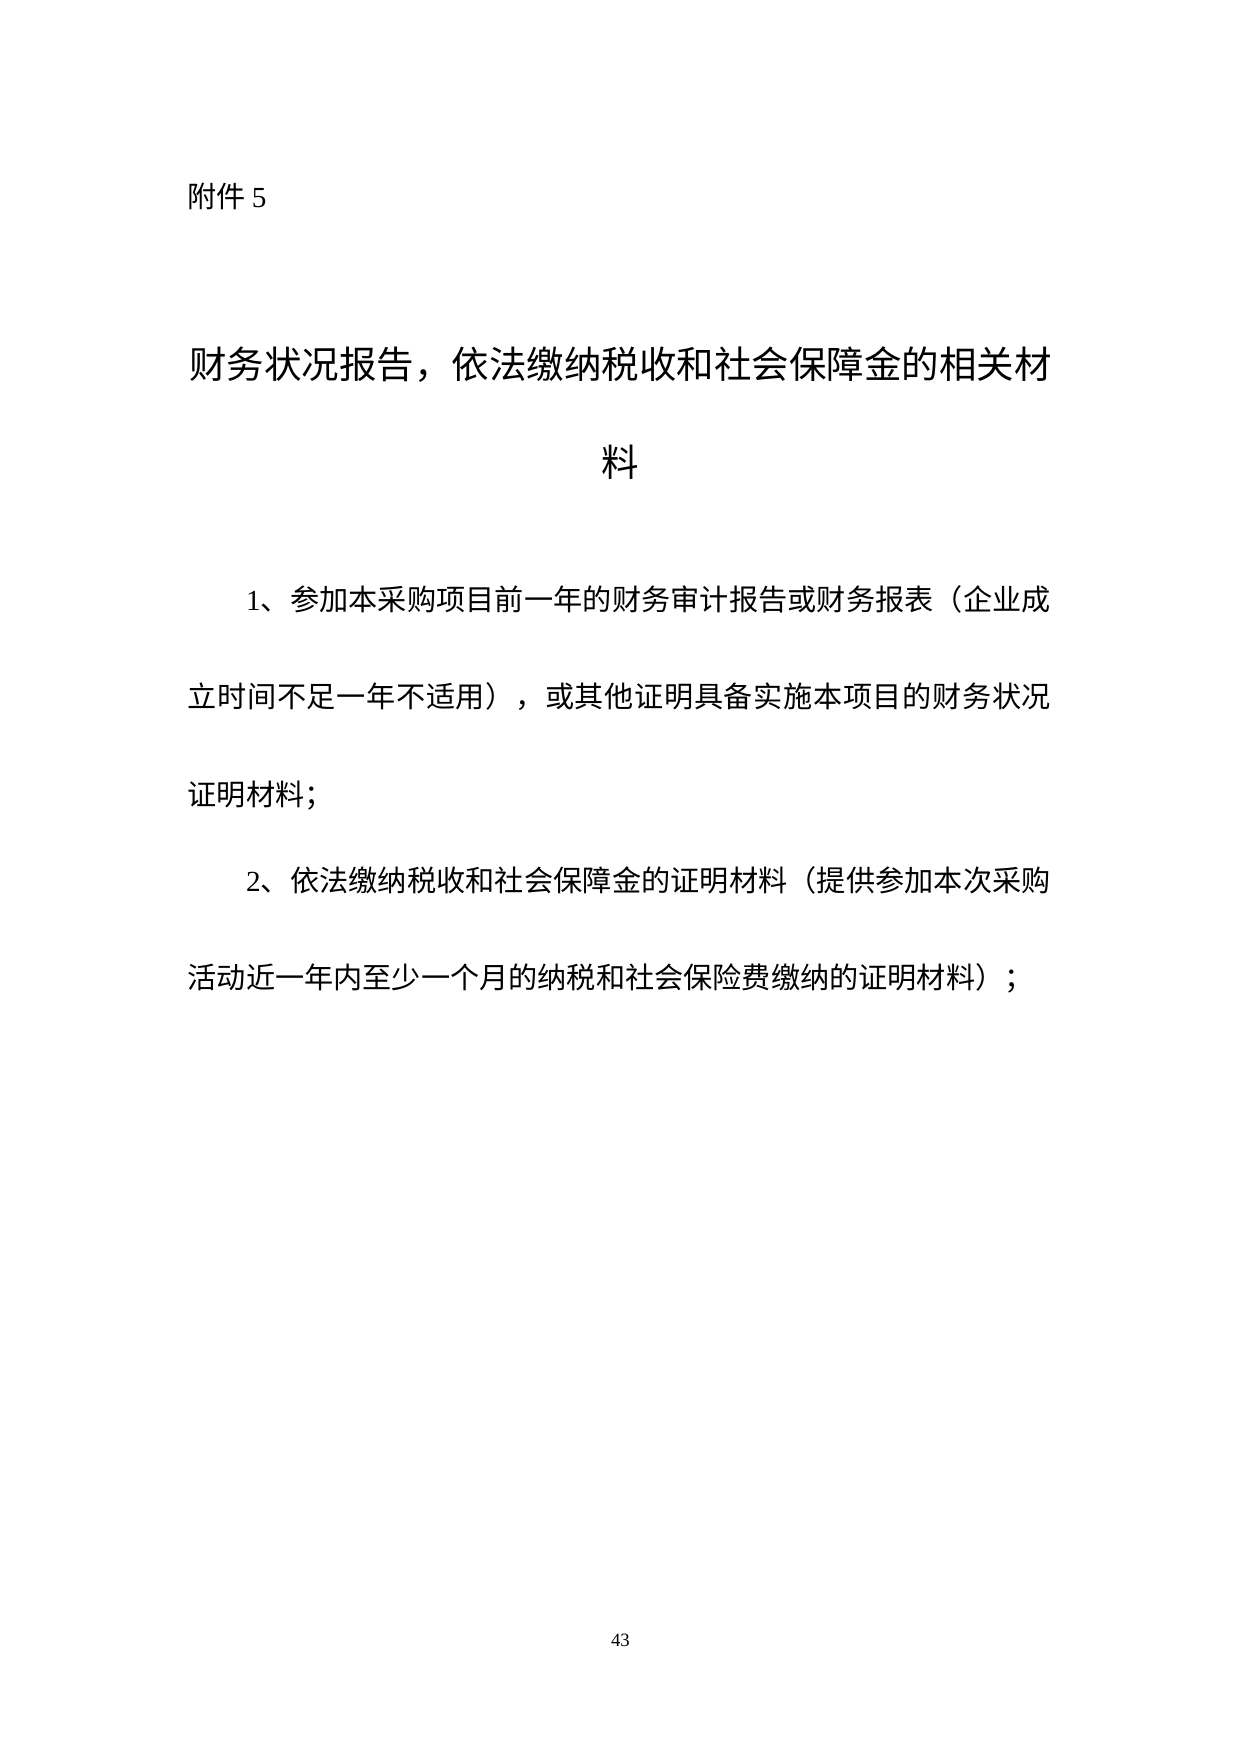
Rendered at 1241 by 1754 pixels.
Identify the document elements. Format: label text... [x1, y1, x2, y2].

text 1、参加本采购项目前一年的财务审计报告或财务报表（企业成立时间不足一年不适用），或其他证明具备实施本项目的财务状况证明材料； [187, 565, 1053, 825]
text 财务状况报告，依法缴纳税收和社会保障金的相关材料 [187, 330, 1053, 492]
text 2、依法缴纳税收和社会保障金的证明材料（提供参加本次采购活动近一年内至少一个月的纳税和社会保险费缴纳的证明材料）； [187, 846, 1053, 1009]
text 附件5 [187, 162, 1053, 227]
